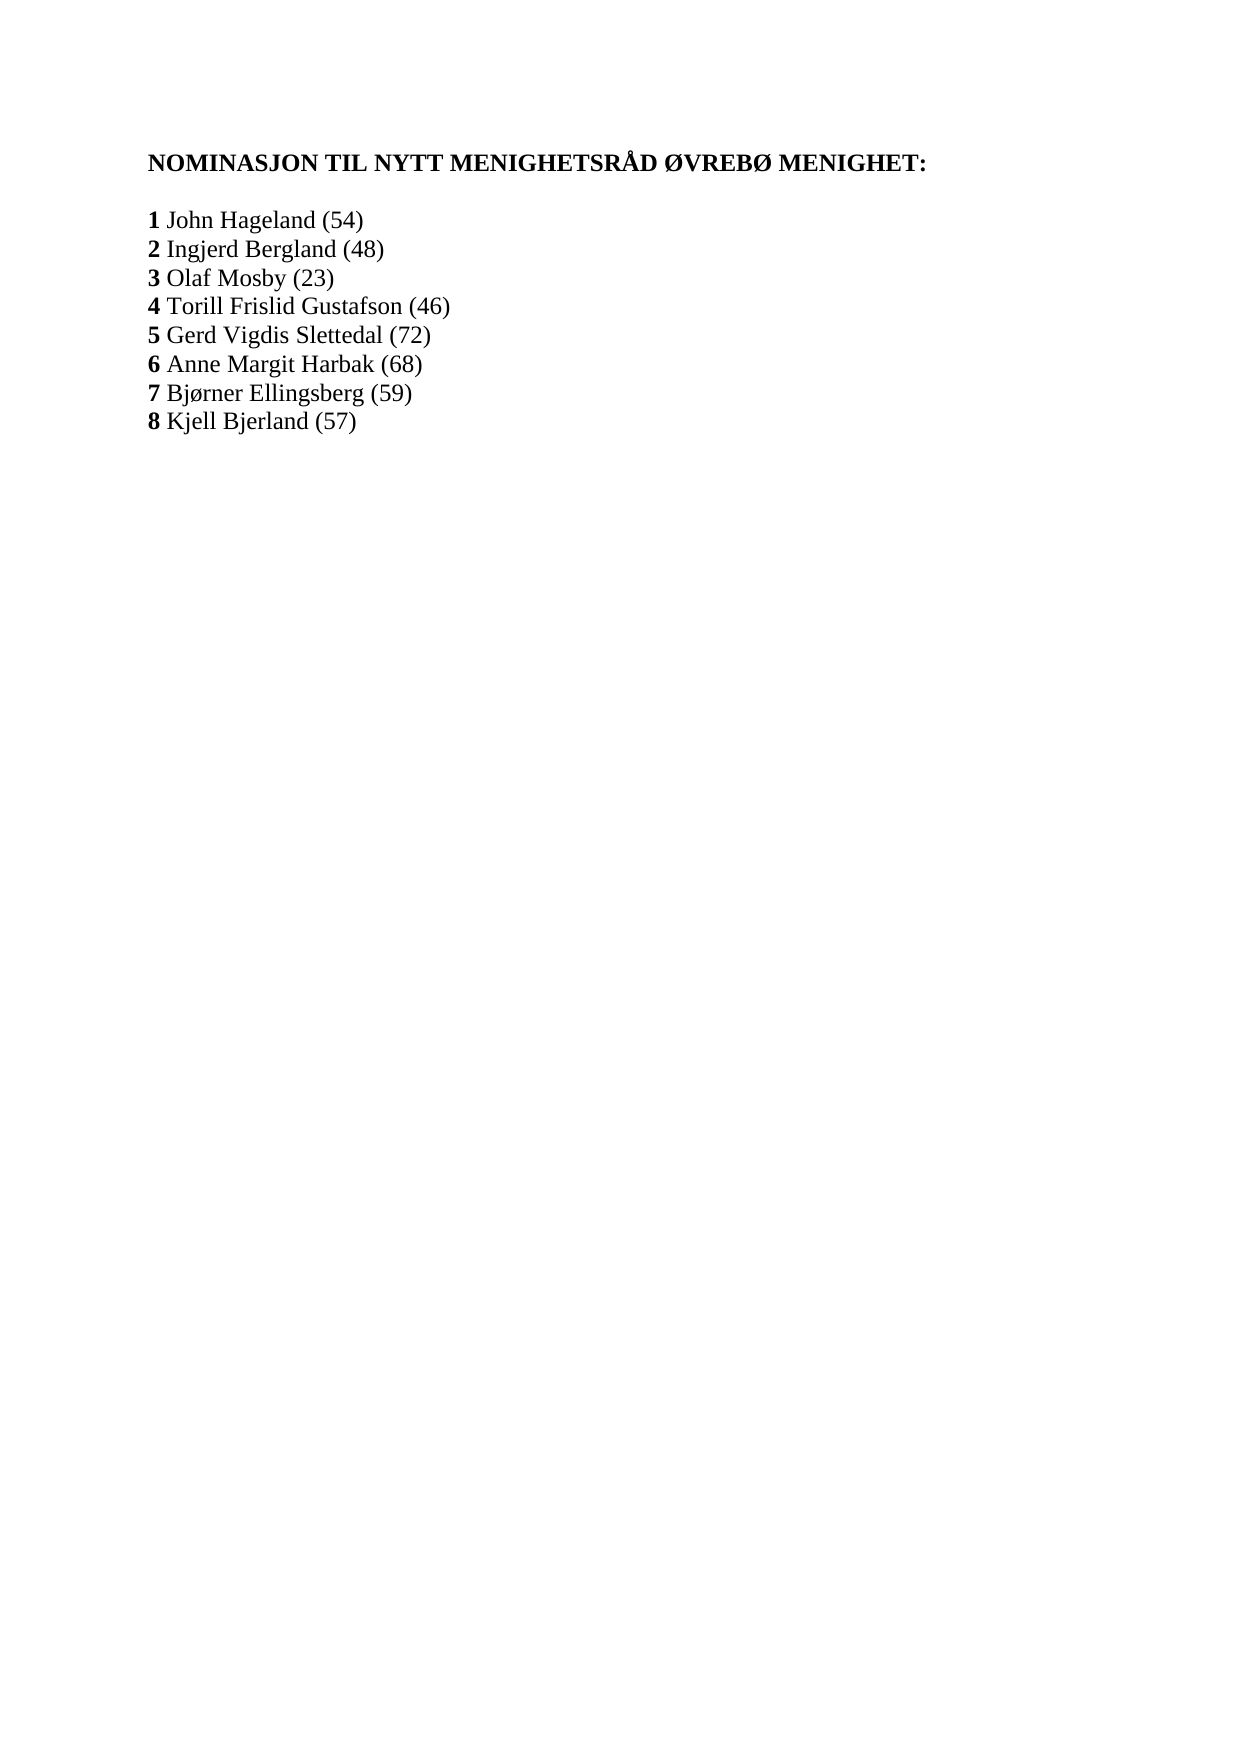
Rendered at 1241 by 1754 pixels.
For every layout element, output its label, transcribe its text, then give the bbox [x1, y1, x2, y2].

text 4 Torill Frislid Gustafson (46) [148, 291, 1093, 320]
text 1 John Hageland (54) [148, 205, 1093, 234]
text 6 Anne Margit Harbak (68) [148, 349, 1093, 378]
text 2 Ingjerd Bergland (48) [148, 234, 1093, 263]
text 3 Olaf Mosby (23) [148, 263, 1093, 291]
text NOMINASJON TIL NYTT MENIGHETSRÅD ØVREBØ MENIGHET: [148, 148, 1093, 176]
text 7 Bjørner Ellingsberg (59) [148, 378, 1093, 406]
text 8 Kjell Bjerland (57) [148, 406, 1093, 435]
text 5 Gerd Vigdis Slettedal (72) [148, 320, 1093, 349]
